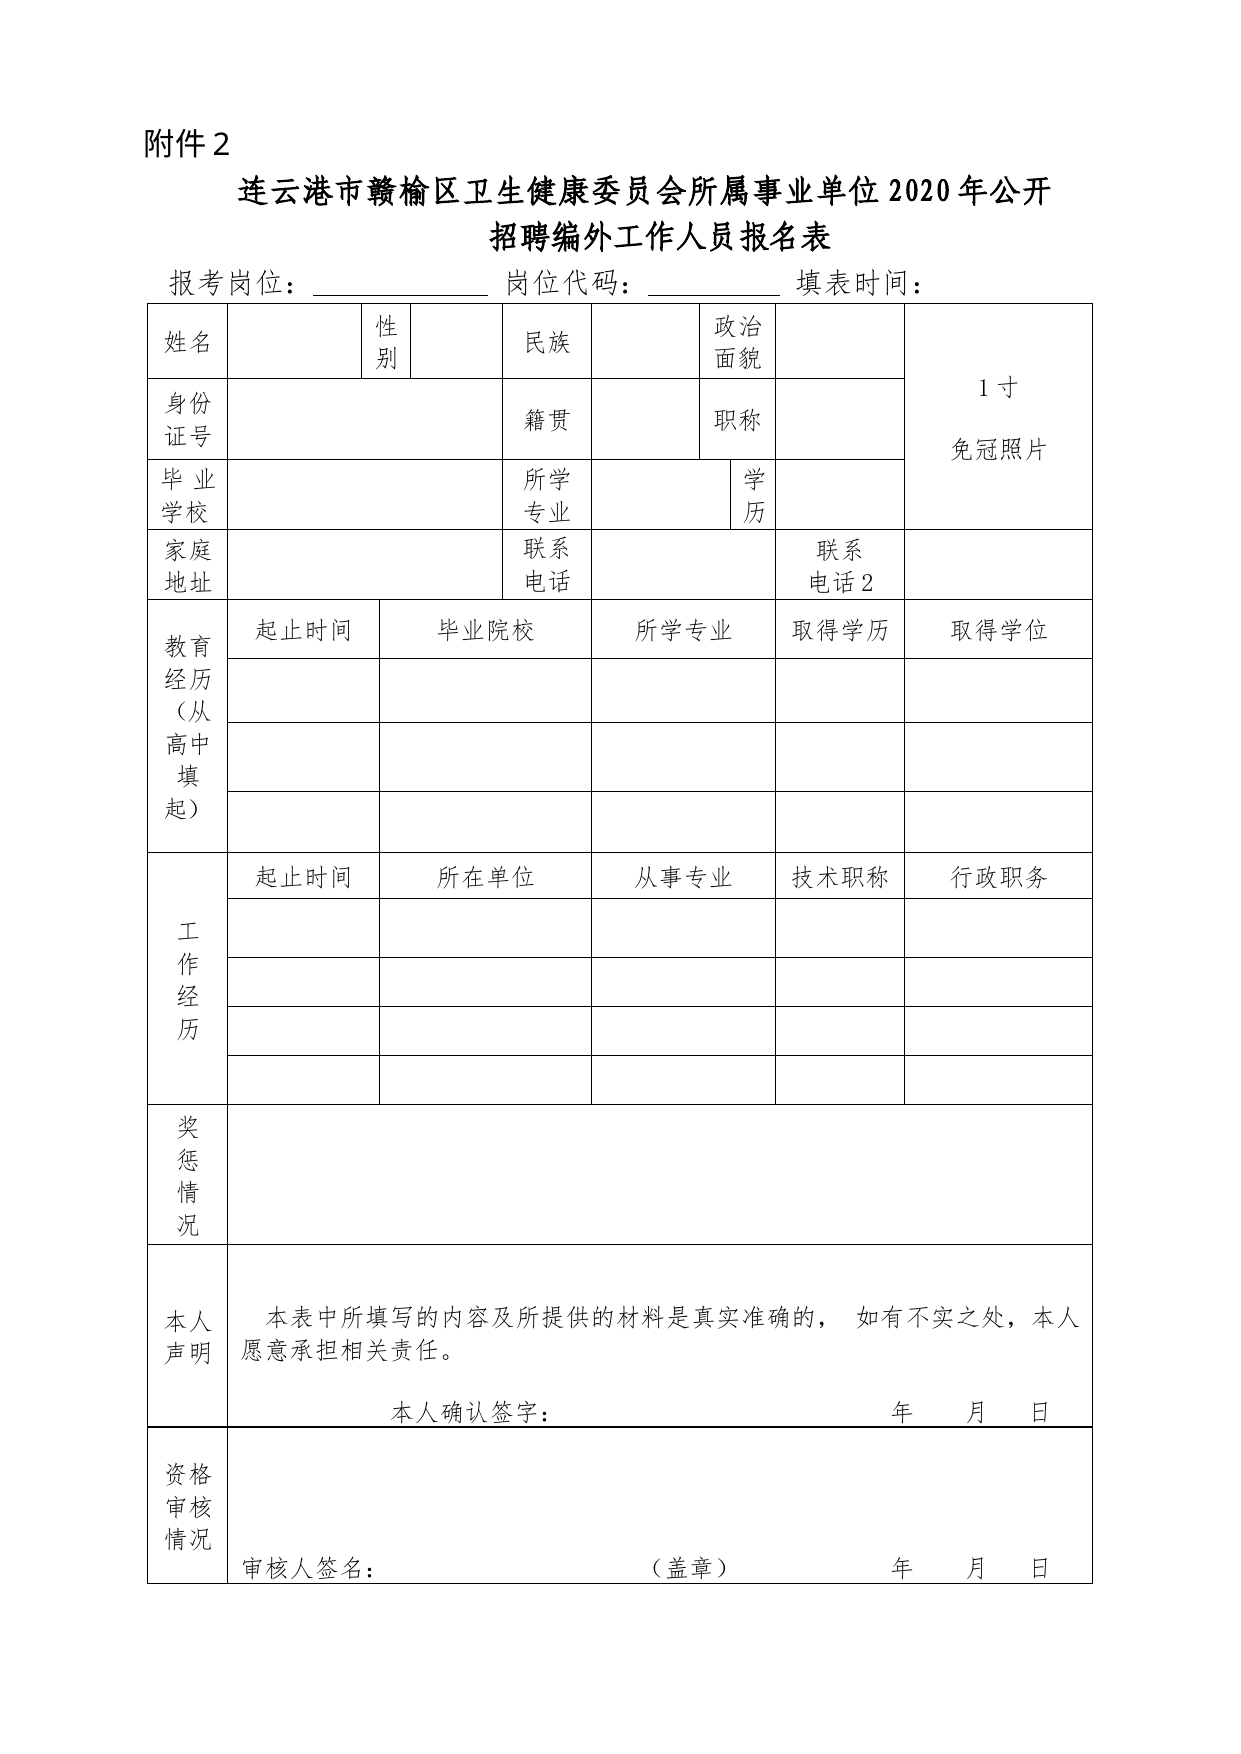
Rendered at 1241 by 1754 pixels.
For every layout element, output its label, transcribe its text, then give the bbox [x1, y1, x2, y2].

table_header [592, 304, 699, 377]
table_cell [228, 659, 379, 722]
table_cell [228, 899, 379, 957]
table_cell 工 作 经 历 [148, 853, 227, 1104]
table_cell 联系 电话2 [776, 530, 904, 599]
table_cell [592, 1007, 775, 1055]
table_cell [905, 659, 1092, 722]
table_cell [592, 723, 775, 791]
table_cell 所学专业 [503, 460, 591, 529]
table_cell 毕业学校 [148, 460, 227, 529]
table_cell [905, 1056, 1092, 1104]
text 附件2 [144, 119, 1053, 165]
table_cell [776, 792, 904, 852]
table_cell 毕业院校 [380, 600, 591, 657]
table_cell [905, 530, 1092, 599]
table_cell 教育 经历 （从高中填起） [148, 600, 227, 852]
table_cell [380, 659, 591, 722]
table_cell [776, 899, 904, 957]
table_cell [776, 1007, 904, 1055]
table_cell [776, 1056, 904, 1104]
table_header [411, 304, 502, 377]
table_cell 起止时间 [228, 600, 379, 657]
table_cell [380, 723, 591, 791]
table_cell [592, 379, 699, 458]
table_cell 技术职称 [776, 853, 904, 897]
table_cell 所在单位 [380, 853, 591, 897]
table_cell [228, 379, 502, 458]
table_cell 本表中所填写的内容及所提供的材料是真实准确的， 如有不实之处，本人愿意承担相关责任。 本人确认签字： 年 月 日 [228, 1245, 1092, 1426]
table_cell [776, 379, 904, 458]
text 连云港市赣榆区卫生健康委员会所属事业单位2020年公开招聘编外工作人员报名表 [237, 165, 1053, 257]
table_cell [228, 723, 379, 791]
table_cell 行政职务 [905, 853, 1092, 897]
table_cell [592, 1056, 775, 1104]
table_cell 学历 [731, 460, 775, 529]
table_cell 奖 惩 情 况 [148, 1105, 227, 1244]
table_cell 家庭地址 [148, 530, 227, 599]
table_cell [228, 1056, 379, 1104]
table_cell 审核人签名： （盖章） 年 月 日 [228, 1428, 1092, 1583]
table_cell [228, 1105, 1092, 1244]
table_cell [380, 1007, 591, 1055]
table_cell 本人声明 [148, 1245, 227, 1426]
table_header [228, 304, 361, 377]
table_cell 资格审核情况 [148, 1428, 227, 1583]
table_cell [592, 659, 775, 722]
table_cell [228, 958, 379, 1006]
text 报考岗位： 岗位代码： 填表时间： [167, 257, 1062, 302]
table_header 民族 [503, 304, 591, 377]
table_cell [380, 792, 591, 852]
table_header [776, 304, 904, 377]
table_cell [380, 958, 591, 1006]
table_header 姓名 [148, 304, 227, 377]
table_cell 所学专业 [592, 600, 775, 657]
table_header 1寸 免冠照片 [905, 304, 1092, 529]
table_cell 籍贯 [503, 379, 591, 458]
table_cell [228, 792, 379, 852]
table_cell [905, 899, 1092, 957]
table_cell [905, 958, 1092, 1006]
table_cell [380, 1056, 591, 1104]
table_cell [380, 899, 591, 957]
table_cell [776, 958, 904, 1006]
table_cell [592, 460, 730, 529]
table_cell [776, 659, 904, 722]
table_header 性别 [362, 304, 410, 377]
table_cell 取得学位 [905, 600, 1092, 657]
table_cell [592, 530, 775, 599]
table_cell [776, 723, 904, 791]
table_cell [592, 958, 775, 1006]
table_cell 职称 [700, 379, 775, 458]
table_cell 起止时间 [228, 853, 379, 897]
table_cell [905, 792, 1092, 852]
table_cell [905, 1007, 1092, 1055]
table_cell [228, 1007, 379, 1055]
table_cell 取得学历 [776, 600, 904, 657]
table_cell [592, 899, 775, 957]
table_cell [905, 723, 1092, 791]
table_cell [776, 460, 904, 529]
table_cell 从事专业 [592, 853, 775, 897]
table_cell [228, 530, 502, 599]
table_cell 联系电话1 [503, 530, 591, 599]
table_cell [592, 792, 775, 852]
table_cell 身份证号 [148, 379, 227, 458]
table_cell [228, 460, 502, 529]
table_header 政治面貌 [700, 304, 775, 377]
